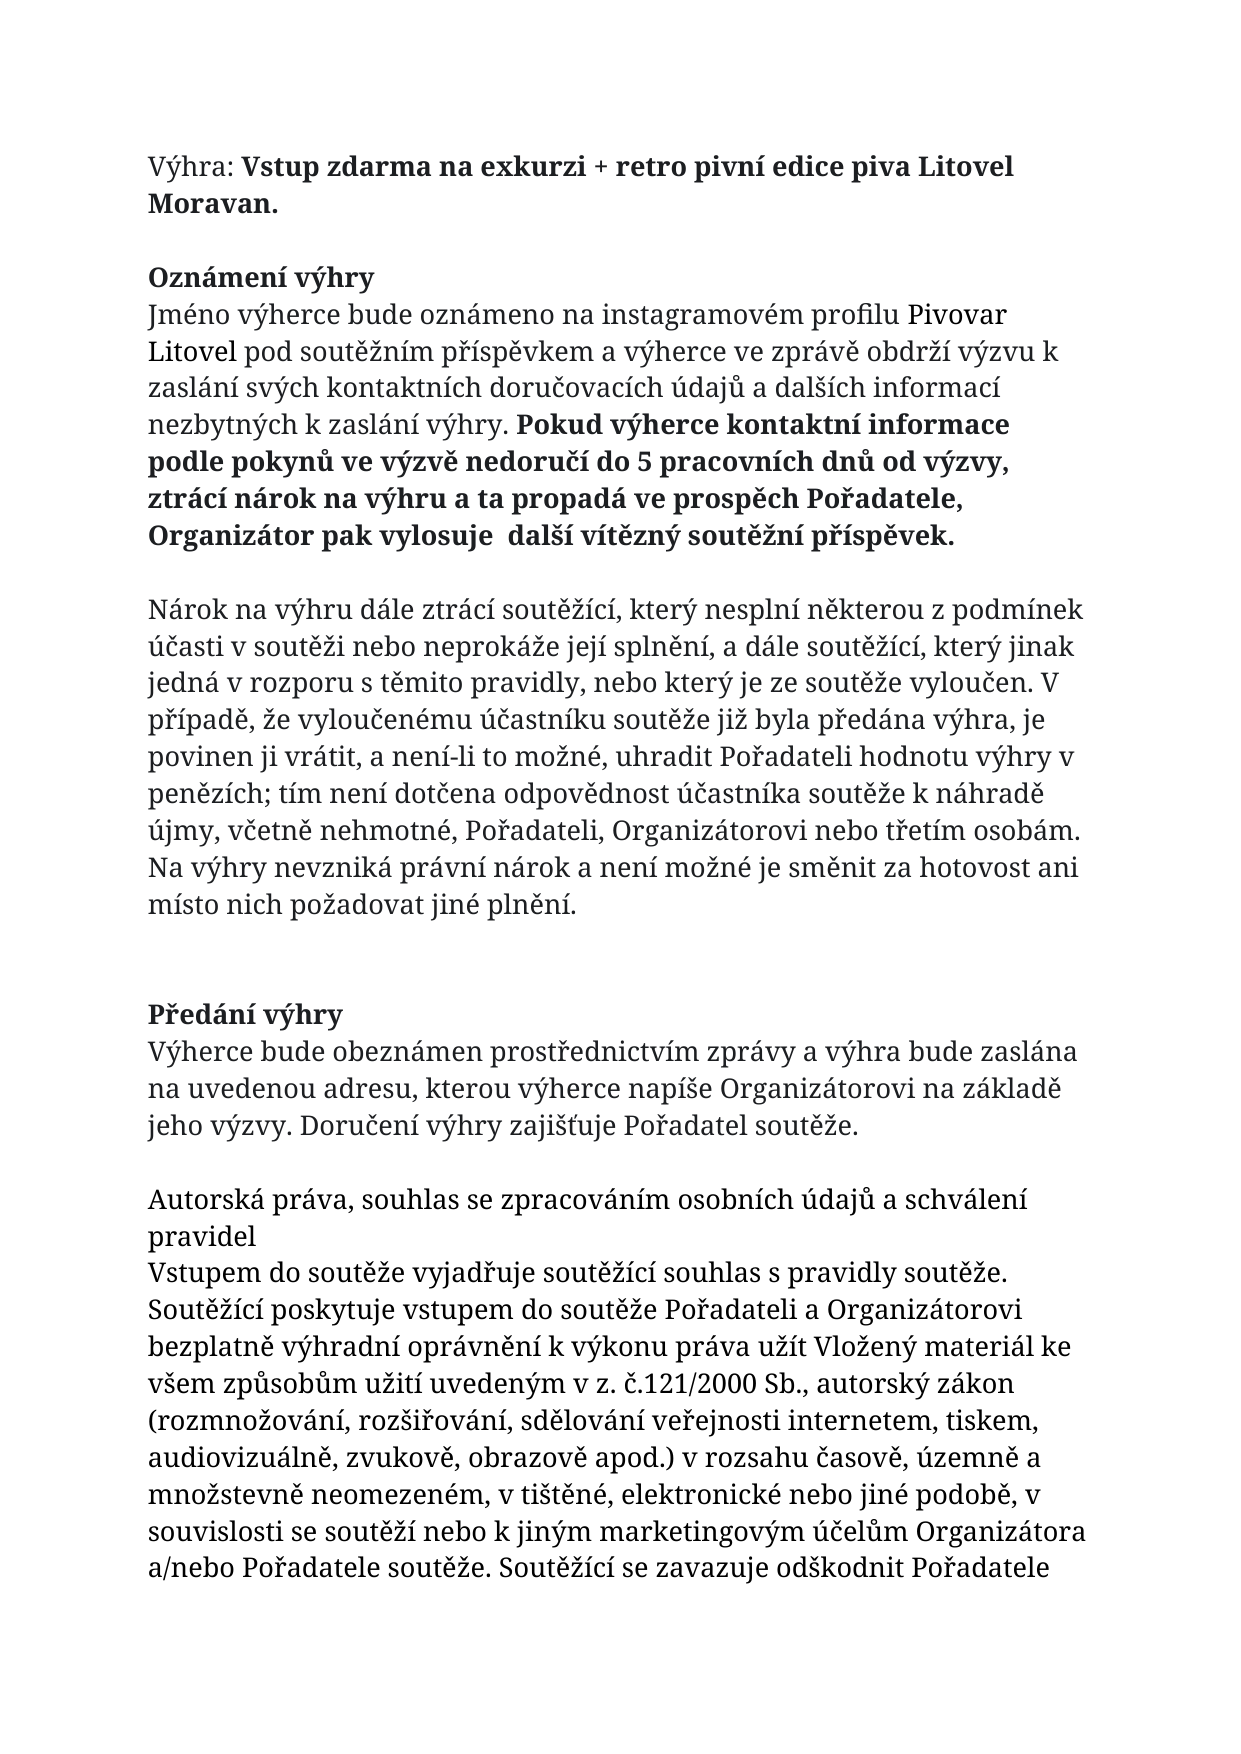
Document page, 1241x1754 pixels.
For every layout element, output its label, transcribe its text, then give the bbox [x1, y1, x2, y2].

text Jméno výherce bude oznámeno na instagramovém profilu Pivovar Litovel pod soutěžním příspěvkem a výherce ve zprávě obdrží výzvu k zaslání svých kontaktních doručovacích údajů a dalších informací nezbytných k zaslání výhry. Pokud výherce kontaktní informace podle pokynů ve výzvě nedoručí do 5 pracovních dnů od výzvy, ztrácí nárok na výhru a ta propadá ve prospěch Pořadatele, Organizátor pak vylosuje další vítězný soutěžní příspěvek. [148, 295, 1093, 553]
text Nárok na výhru dále ztrácí soutěžící, který nesplní některou z podmínek účasti v soutěži nebo neprokáže její splnění, a dále soutěžící, který jinak jedná v rozporu s těmito pravidly, nebo který je ze soutěže vyloučen. V případě, že vyloučenému účastníku soutěže již byla předána výhra, je povinen ji vrátit, a není-li to možné, uhradit Pořadateli hodnotu výhry v penězích; tím není dotčena odpovědnost účastníka soutěže k náhradě újmy, včetně nehmotné, Pořadateli, Organizátorovi nebo třetím osobám. Na výhry nevzniká právní nárok a není možné je směnit za hotovost ani místo nich požadovat jiné plnění. [148, 590, 1093, 922]
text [148, 1254, 1093, 1586]
text Předání výhry [148, 996, 1093, 1033]
text Výhra: Vstup zdarma na exkurzi + retro pivní edice piva Litovel Moravan. [148, 148, 1093, 221]
text Autorská práva, souhlas se zpracováním osobních údajů a schválení pravidel [148, 1180, 1093, 1254]
text Oznámení výhry [148, 258, 1093, 295]
text Výherce bude obeznámen prostřednictvím zprávy a výhra bude zaslána na uvedenou adresu, kterou výherce napíše Organizátorovi na základě jeho výzvy. Doručení výhry zajišťuje Pořadatel soutěže. [148, 1033, 1093, 1143]
